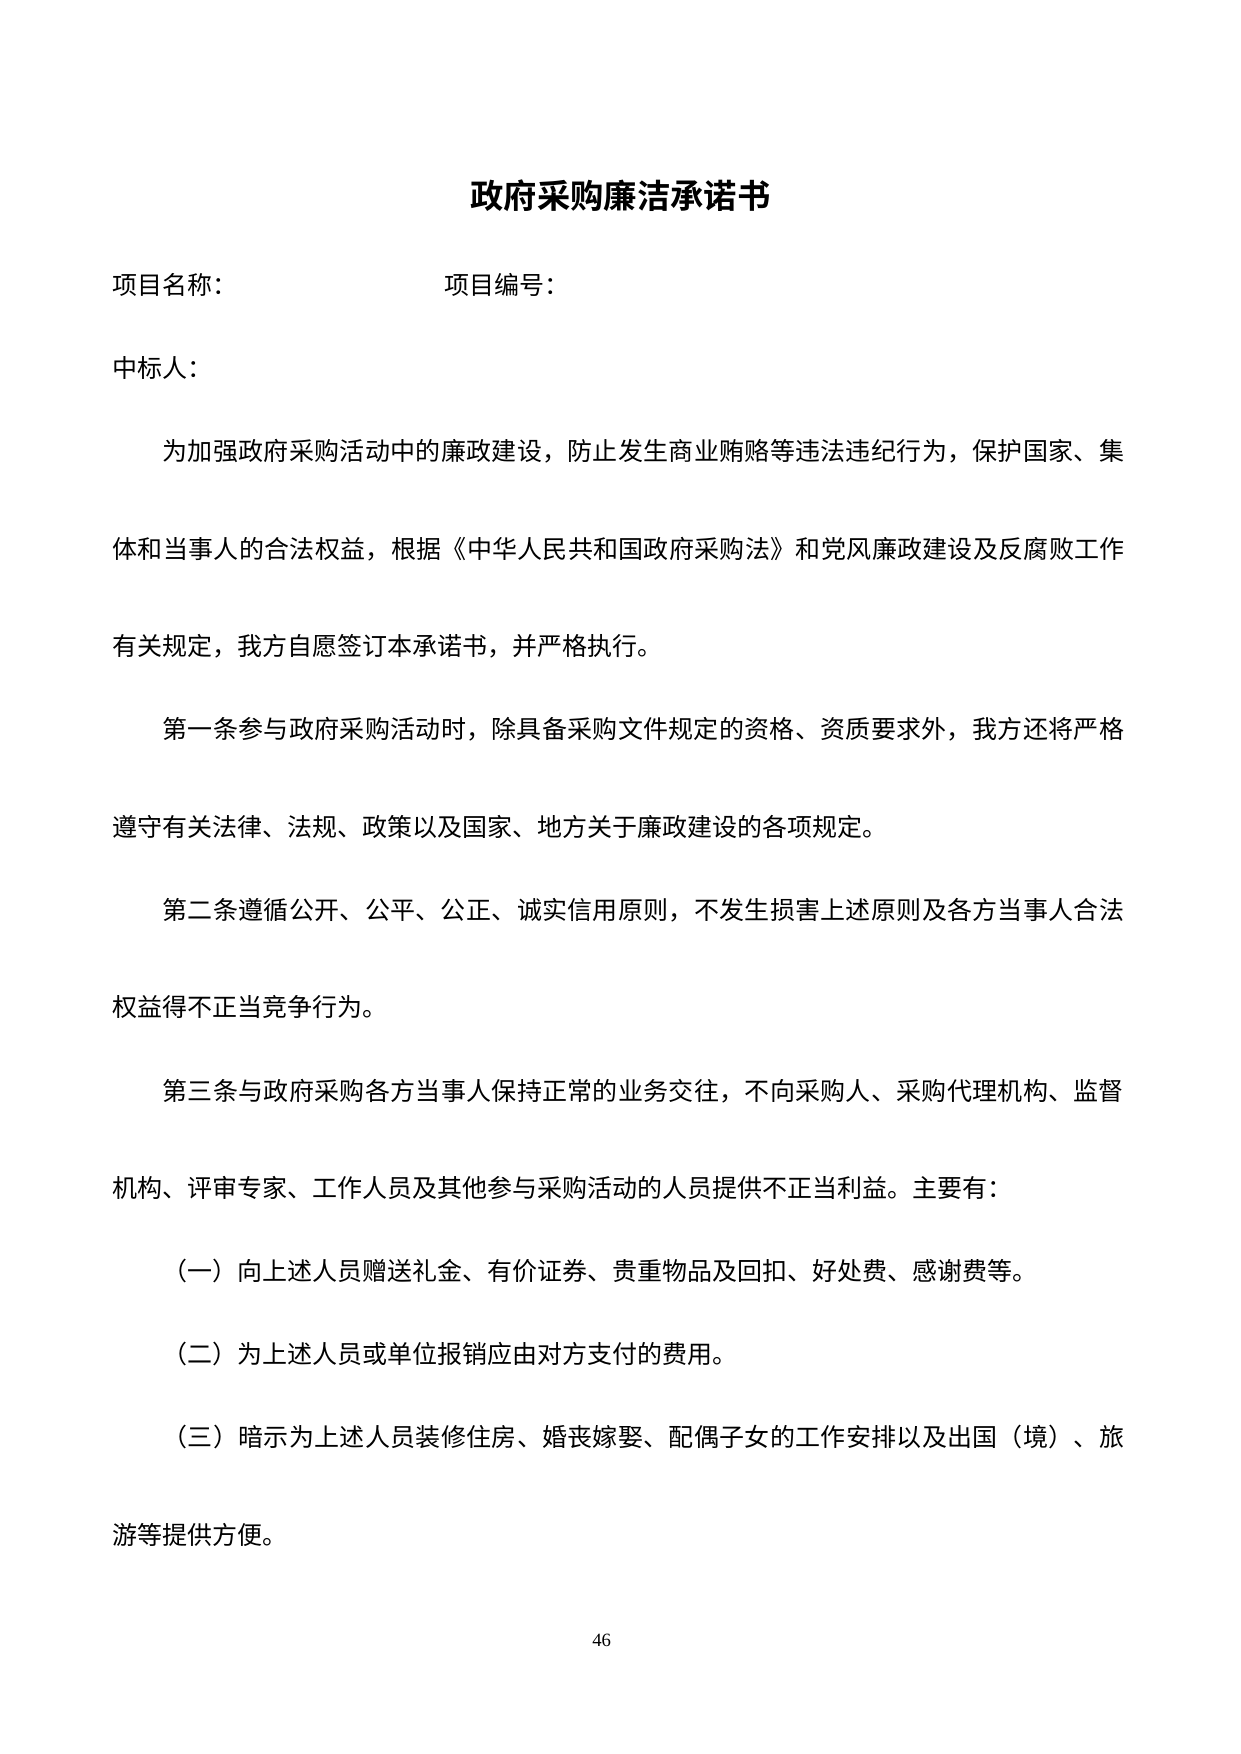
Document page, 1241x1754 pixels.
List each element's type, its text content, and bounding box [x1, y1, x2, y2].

text 为加强政府采购活动中的廉政建设，防止发生商业贿赂等违法违纪行为，保护国家、集体和当事人的合法权益，根据《中华人民共和国政府采购法》和党风廉政建设及反腐败工作有关规定，我方自愿签订本承诺书，并严格执行。 [112, 417, 1128, 677]
text 第三条与政府采购各方当事人保持正常的业务交往，不向采购人、采购代理机构、监督机构、评审专家、工作人员及其他参与采购活动的人员提供不正当利益。主要有： [112, 1057, 1128, 1219]
text （二）为上述人员或单位报销应由对方支付的费用。 [112, 1320, 1128, 1385]
text （一）向上述人员赠送礼金、有价证券、贵重物品及回扣、好处费、感谢费等。 [112, 1237, 1128, 1302]
text 政府采购廉洁承诺书 [112, 162, 1128, 227]
text （三）暗示为上述人员装修住房、婚丧嫁娶、配偶子女的工作安排以及出国（境）、旅游等提供方便。 [112, 1403, 1128, 1566]
text 第二条遵循公开、公平、公正、诚实信用原则，不发生损害上述原则及各方当事人合法权益得不正当竞争行为。 [112, 876, 1128, 1038]
text 中标人： [112, 334, 1128, 399]
text 项目名称： 项目编号： [112, 251, 1128, 316]
text 第一条参与政府采购活动时，除具备采购文件规定的资格、资质要求外，我方还将严格遵守有关法律、法规、政策以及国家、地方关于廉政建设的各项规定。 [112, 695, 1128, 858]
